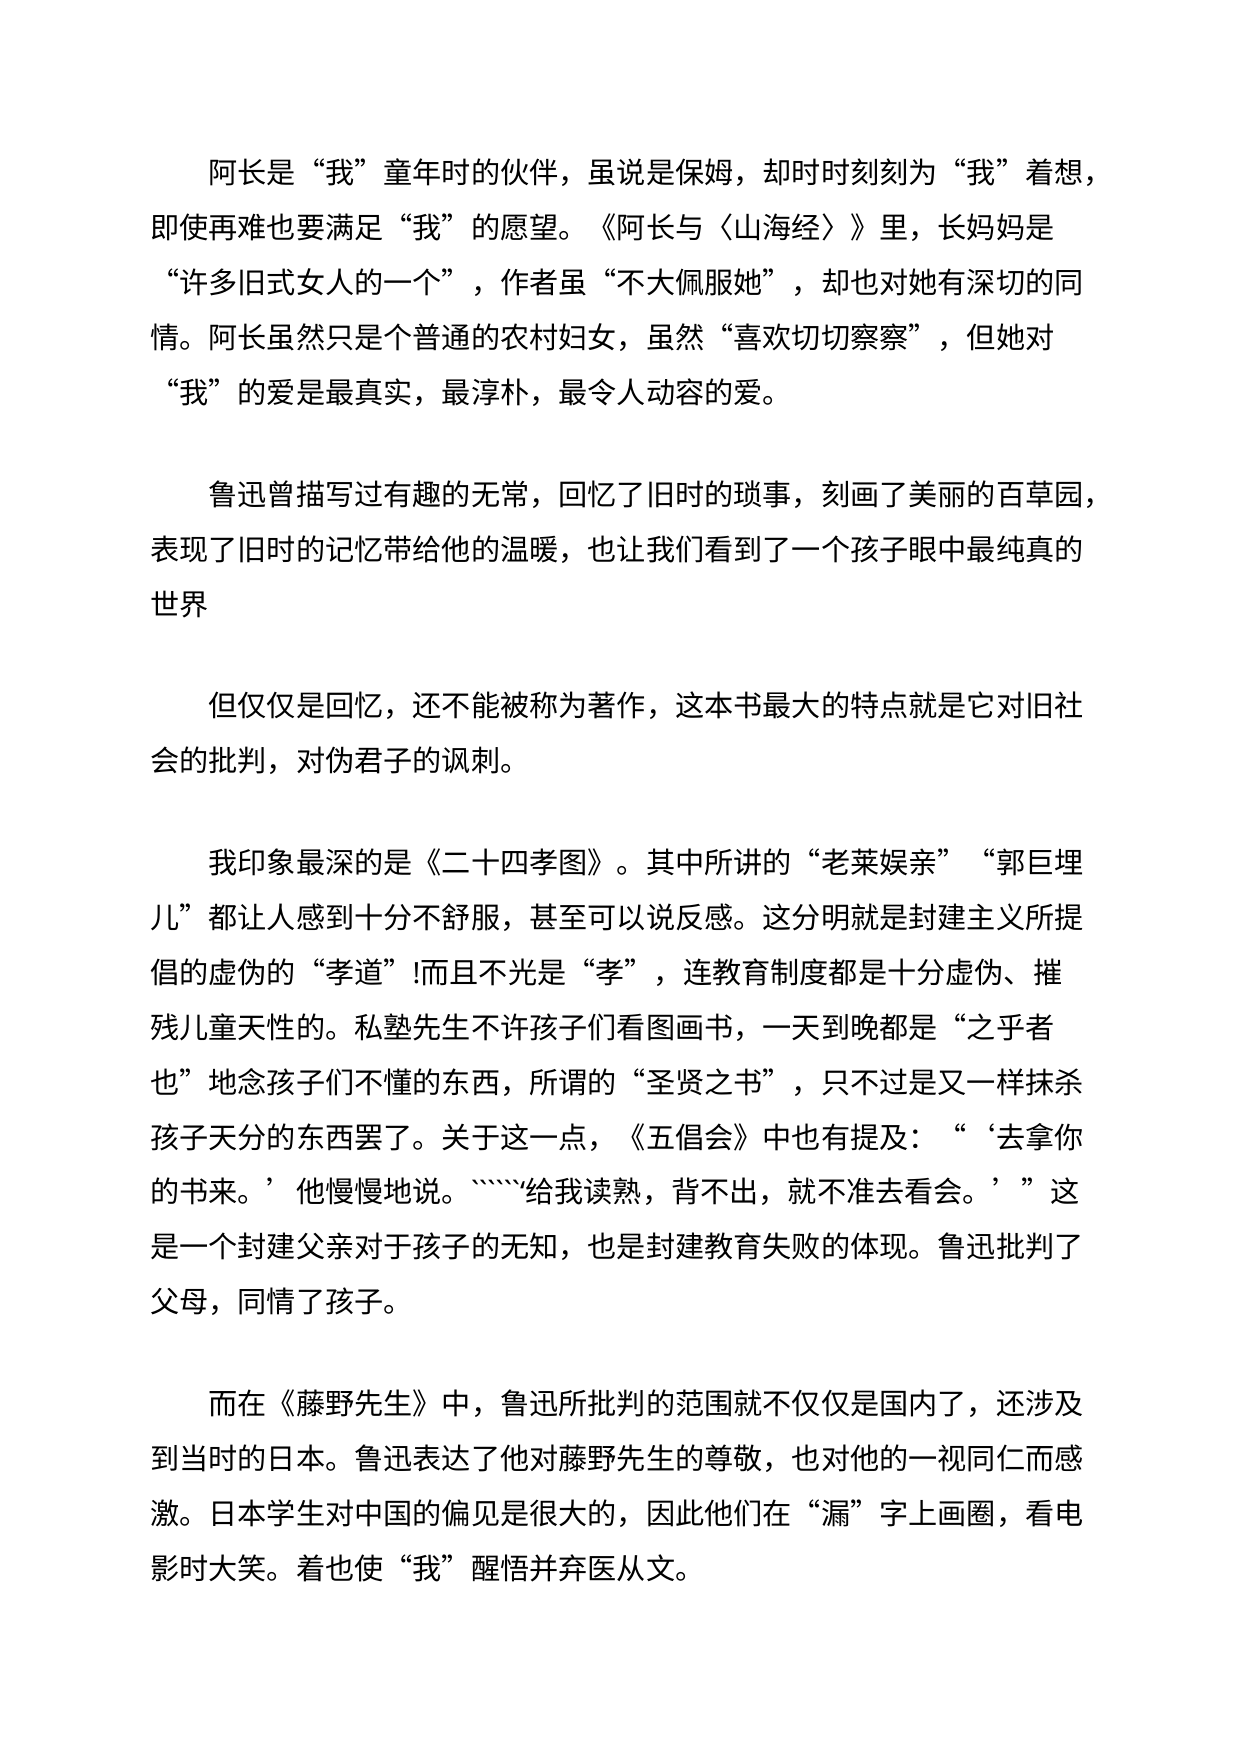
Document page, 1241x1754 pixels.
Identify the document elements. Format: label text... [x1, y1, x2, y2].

text 鲁迅曾描写过有趣的无常，回忆了旧时的琐事，刻画了美丽的百草园，表现了旧时的记忆带给他的温暖，也让我们看到了一个孩子眼中最纯真的世界 [150, 471, 1090, 623]
text 但仅仅是回忆，还不能被称为著作，这本书最大的特点就是它对旧社会的批判，对伪君子的讽刺。 [150, 683, 1090, 780]
text 阿长是“我”童年时的伙伴，虽说是保姆，却时时刻刻为“我”着想，即使再难也要满足“我”的愿望。《阿长与〈山海经〉》里，长妈妈是“许多旧式女人的一个”，作者虽“不大佩服她”，却也对她有深切的同情。阿长虽然只是个普通的农村妇女，虽然“喜欢切切察察”，但她对“我”的爱是最真实，最淳朴，最令人动容的爱。 [150, 150, 1090, 412]
text 而在《藤野先生》中，鲁迅所批判的范围就不仅仅是国内了，还涉及到当时的日本。鲁迅表达了他对藤野先生的尊敬，也对他的一视同仁而感激。日本学生对中国的偏见是很大的，因此他们在“漏”字上画圈，看电影时大笑。着也使“我”醒悟并弃医从文。 [150, 1381, 1090, 1588]
text 我印象最深的是《二十四孝图》。其中所讲的“老莱娱亲”“郭巨埋儿”都让人感到十分不舒服，甚至可以说反感。这分明就是封建主义所提倡的虚伪的“孝道”!而且不光是“孝”，连教育制度都是十分虚伪、摧残儿童天性的。私塾先生不许孩子们看图画书，一天到晚都是“之乎者也”地念孩子们不懂的东西，所谓的“圣贤之书”，只不过是又一样抹杀孩子天分的东西罢了。关于这一点，《五倡会》中也有提及：“‘去拿你的书来。’他慢慢地说。``````‘给我读熟，背不出，就不准去看会。’”这是一个封建父亲对于孩子的无知，也是封建教育失败的体现。鲁迅批判了父母，同情了孩子。 [150, 839, 1090, 1321]
